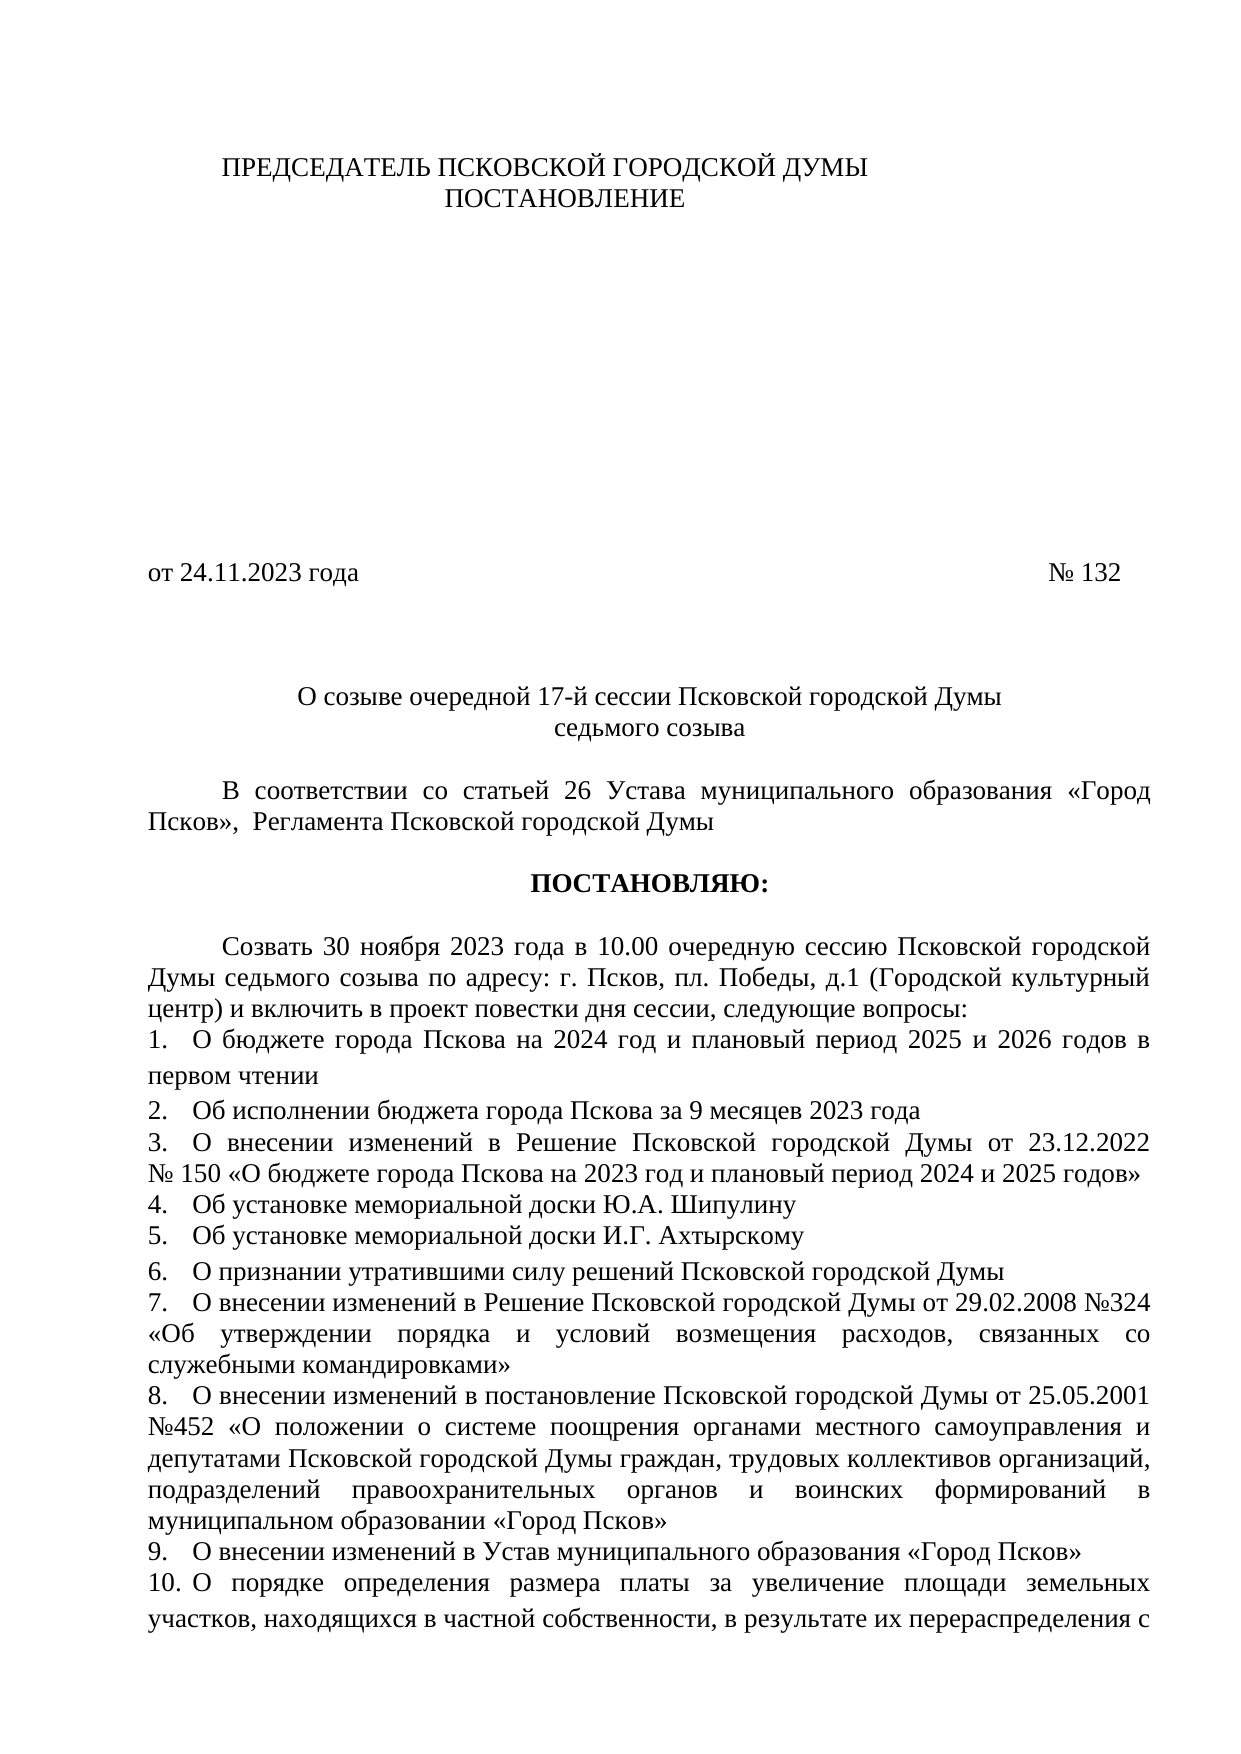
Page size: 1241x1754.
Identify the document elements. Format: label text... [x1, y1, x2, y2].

text ПОСТАНОВЛЯЮ: [148, 867, 1152, 898]
text ПРЕДСЕДАТЕЛЬ ПСКОВСКОЙ ГОРОДСКОЙ ДУМЫ [148, 151, 1152, 182]
text Созвать 30 ноября 2023 года в 10.00 очередную сессию Псковской городской Думы седьмого созыва по адресу: г. Псков, пл. Победы, д.1 (Городской культурный центр) и включить в проект повестки дня сессии, следующие вопросы: [148, 929, 1152, 1023]
text О созыве очередной 17-й сессии Псковской городской Думы [148, 680, 1152, 712]
list О внесении изменений в постановление Псковской городской Думы от 25.05.2001 №452 «О положении о системе поощрения органами местного самоуправления и депутатами Псковской городской Думы граждан, трудовых коллективов организаций, подразделений правоохранительных органов и воинских формирований в муниципальном образовании «Город Псков» [148, 1379, 1152, 1535]
text ПОСТАНОВЛЕНИЕ [148, 182, 1152, 213]
list Об установке мемориальной доски И.Г. Ахтырскому [148, 1219, 1152, 1250]
list Об установке мемориальной доски Ю.А. Шипулину [148, 1188, 1152, 1219]
list Об исполнении бюджета города Пскова за 9 месяцев 2023 года [148, 1094, 1152, 1126]
list О внесении изменений в Решение Псковской городской Думы от 29.02.2008 №324 «Об утверждении порядка и условий возмещения расходов, связанных со служебными командировками» [148, 1286, 1152, 1379]
text В соответствии со статьей 26 Устава муниципального образования «Город Псков», Регламента Псковской городской Думы [148, 774, 1152, 836]
list О внесении изменений в Решение Псковской городской Думы от 23.12.2022 № 150 «О бюджете города Пскова на 2023 год и плановый период 2024 и 2025 годов» [148, 1126, 1152, 1188]
text седьмого созыва [148, 712, 1152, 743]
list О бюджете города Пскова на 2024 год и плановый период 2025 и 2026 годов в первом чтении [148, 1023, 1152, 1090]
text от 24.11.2023 года № 132 [148, 556, 1152, 587]
list О внесении изменений в Устав муниципального образования «Город Псков» [148, 1535, 1152, 1566]
list О признании утратившими силу решений Псковской городской Думы [148, 1255, 1152, 1286]
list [148, 1566, 1152, 1633]
